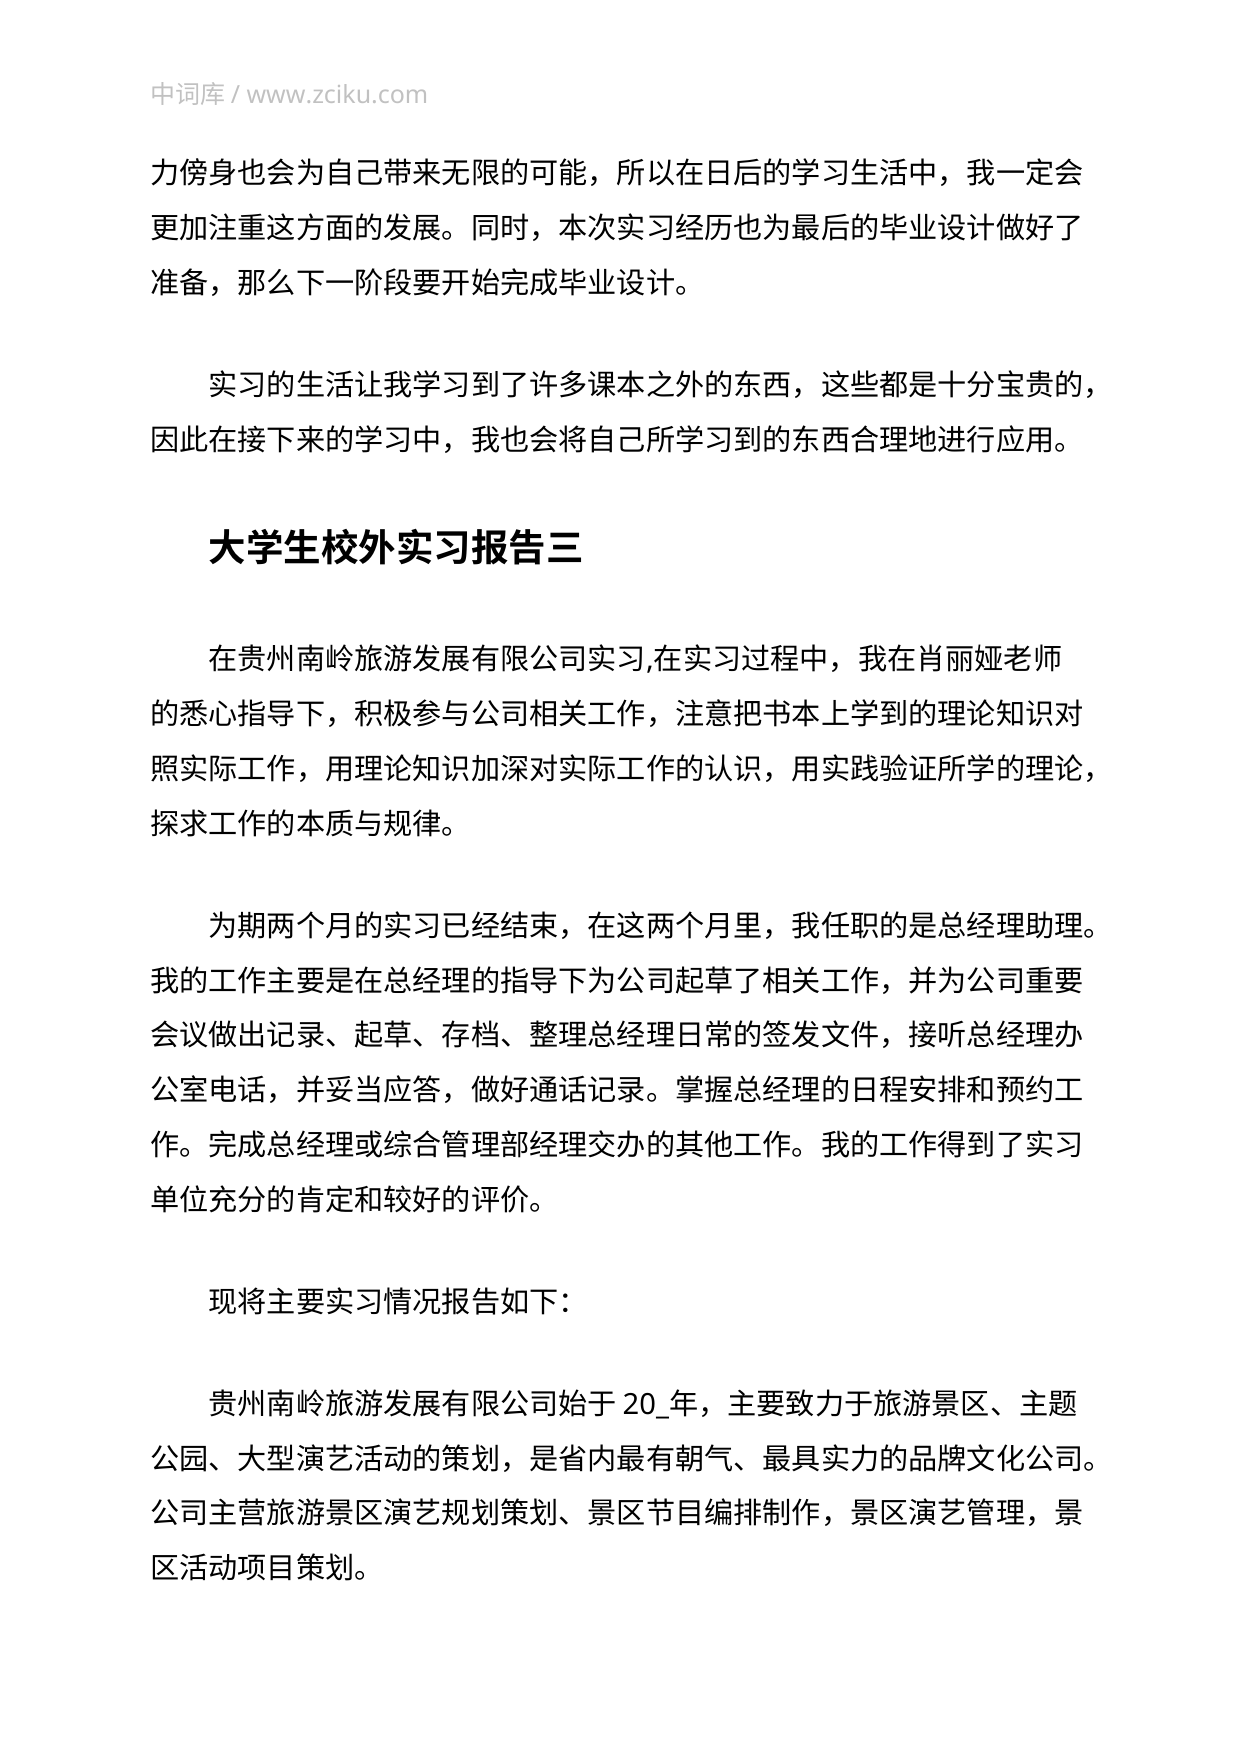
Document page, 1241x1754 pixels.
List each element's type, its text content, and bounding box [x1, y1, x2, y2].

text 在贵州南岭旅游发展有限公司实习,在实习过程中，我在肖丽娅老师的悉心指导下，积极参与公司相关工作，注意把书本上学到的理论知识对照实际工作，用理论知识加深对实际工作的认识，用实践验证所学的理论，探求工作的本质与规律。 [150, 636, 1090, 843]
text 大学生校外实习报告三 [150, 518, 1090, 572]
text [150, 150, 1090, 302]
text 现将主要实习情况报告如下： [150, 1278, 1090, 1321]
text 为期两个月的实习已经结束，在这两个月里，我任职的是总经理助理。我的工作主要是在总经理的指导下为公司起草了相关工作，并为公司重要会议做出记录、起草、存档、整理总经理日常的签发文件，接听总经理办公室电话，并妥当应答，做好通话记录。掌握总经理的日程安排和预约工作。完成总经理或综合管理部经理交办的其他工作。我的工作得到了实习单位充分的肯定和较好的评价。 [150, 902, 1090, 1219]
text 实习的生活让我学习到了许多课本之外的东西，这些都是十分宝贵的，因此在接下来的学习中，我也会将自己所学习到的东西合理地进行应用。 [150, 362, 1090, 459]
text 贵州南岭旅游发展有限公司始于20_年，主要致力于旅游景区、主题公园、大型演艺活动的策划，是省内最有朝气、最具实力的品牌文化公司。公司主营旅游景区演艺规划策划、景区节目编排制作，景区演艺管理，景区活动项目策划。 [150, 1380, 1090, 1587]
